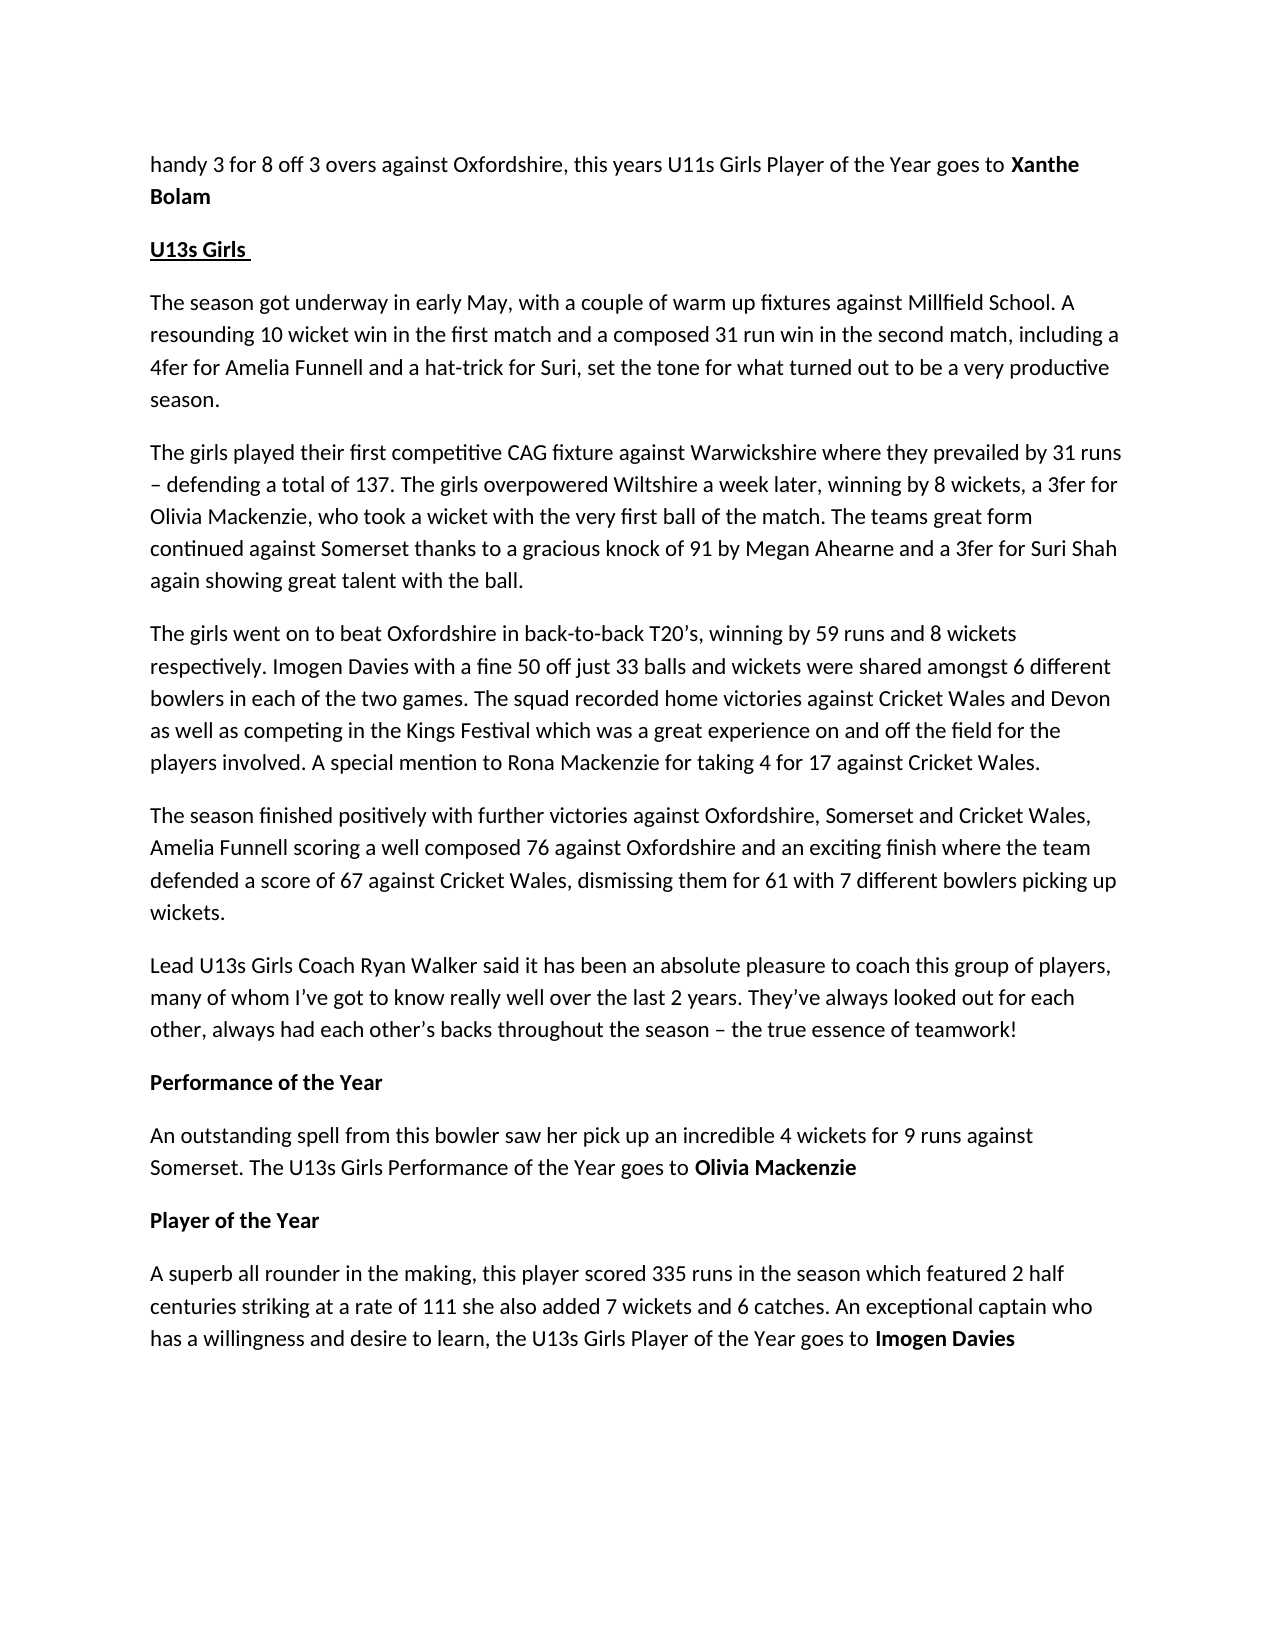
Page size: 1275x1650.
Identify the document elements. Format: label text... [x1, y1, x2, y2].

text Player of the Year [150, 1207, 1125, 1234]
text The girls went on to beat Oxfordshire in back-to-back T20’s, winning by 59 runs and 8 wickets respectively. Imogen Davies with a fine 50 off just 33 balls and wickets were shared amongst 6 different bowlers in each of the two games. The squad recorded home victories against Cricket Wales and Devon as well as competing in the Kings Festival which was a great experience on and off the field for the players involved. A special mention to Rona Mackenzie for taking 4 for 17 against Cricket Wales. [150, 619, 1125, 776]
text Lead U13s Girls Coach Ryan Walker said it has been an absolute pleasure to coach this group of players, many of whom I’ve got to know really well over the last 2 years. They’ve always looked out for each other, always had each other’s backs throughout the season – the true essence of teamwork! [150, 951, 1125, 1043]
text The girls played their first competitive CAG fixture against Warwickshire where they prevailed by 31 runs – defending a total of 137. The girls overpowered Wiltshire a week later, winning by 8 wickets, a 3fer for Olivia Mackenzie, who took a wicket with the very first ball of the match. The teams great form continued against Somerset thanks to a gracious knock of 91 by Megan Ahearne and a 3fer for Suri Shah again showing great talent with the ball. [150, 438, 1125, 594]
text A superb all rounder in the making, this player scored 335 runs in the season which featured 2 half centuries striking at a rate of 111 she also added 7 wickets and 6 catches. An exceptional captain who has a willingness and desire to learn, the U13s Girls Player of the Year goes to Imogen Davies [150, 1259, 1125, 1352]
text The season finished positively with further victories against Oxfordshire, Somerset and Cricket Wales, Amelia Funnell scoring a well composed 76 against Oxfordshire and an exciting finish where the team defended a score of 67 against Cricket Wales, dismissing them for 61 with 7 different bowlers picking up wickets. [150, 801, 1125, 926]
text U13s Girls [150, 235, 1125, 263]
text An outstanding spell from this bowler saw her pick up an incredible 4 wickets for 9 runs against Somerset. The U13s Girls Performance of the Year goes to Olivia Mackenzie [150, 1121, 1125, 1182]
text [150, 150, 1125, 210]
text Performance of the Year [150, 1068, 1125, 1096]
text The season got underway in early May, with a couple of warm up fixtures against Millfield School. A resounding 10 wicket win in the first match and a composed 31 run win in the second match, including a 4fer for Amelia Funnell and a hat-trick for Suri, set the tone for what turned out to be a very productive season. [150, 288, 1125, 413]
